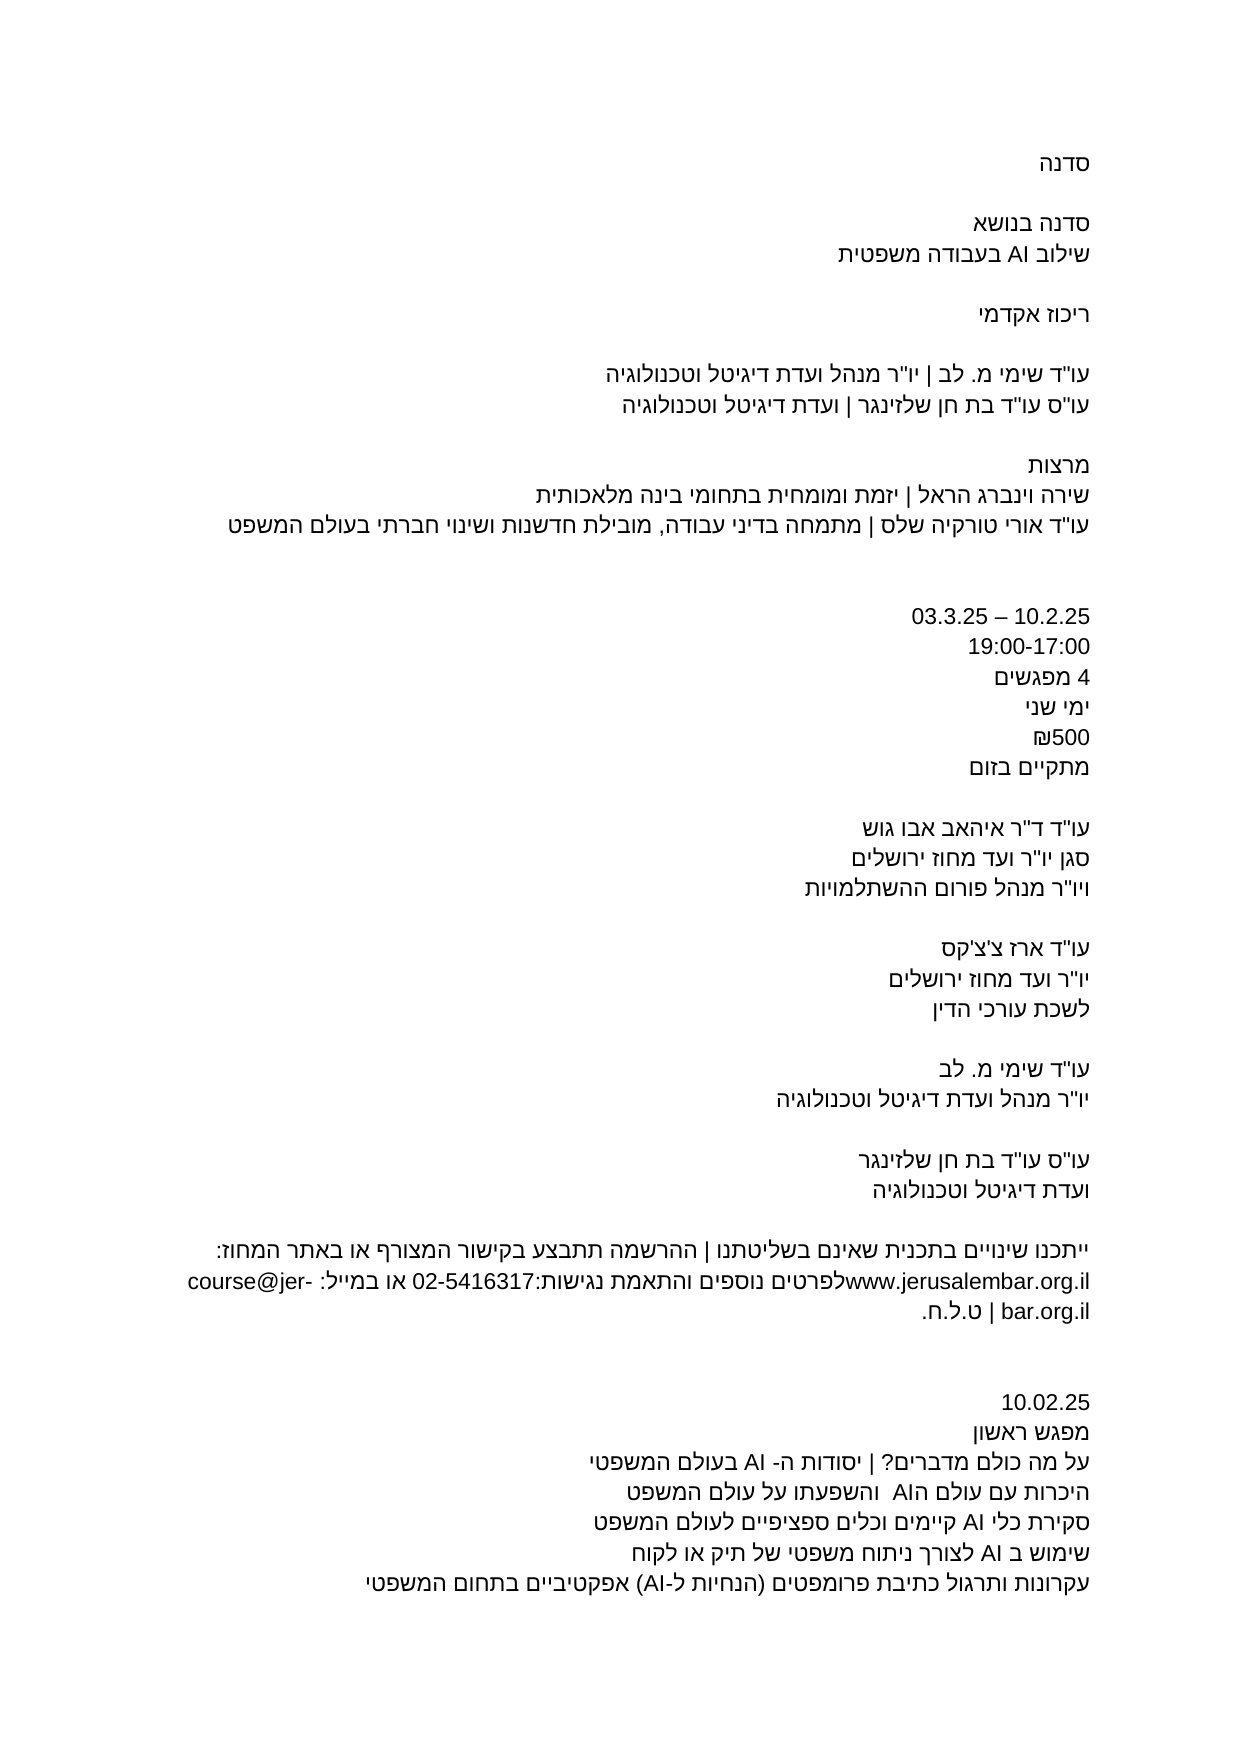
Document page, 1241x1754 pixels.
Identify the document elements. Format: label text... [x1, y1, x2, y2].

text עקרונות ותרגול כתיבת פרומפטים (הנחיות ל-AI) אפקטיביים בתחום המשפטי [150, 1570, 1090, 1596]
text 10.02.25 [150, 1388, 1090, 1415]
text שימוש ב AI לצורך ניתוח משפטי של תיק או לקוח [150, 1539, 1090, 1566]
text עו"ד אורי טורקיה שלס | מתמחה בדיני עבודה, מובילת חדשנות ושינוי חברתי בעולם המשפט [150, 512, 1090, 539]
text מפגש ראשון [150, 1419, 1090, 1445]
text עו"ס עו"ד בת חן שלזינגר | ועדת דיגיטל וטכנולוגיה [150, 392, 1090, 418]
text ריכוז אקדמי [150, 301, 1090, 327]
text שירה וינברג הראל | יזמת ומומחית בתחומי בינה מלאכותית [150, 482, 1090, 509]
text ₪500 [150, 724, 1090, 750]
text לשכת עורכי הדין [150, 996, 1090, 1022]
text שילוב AI בעבודה משפטית [150, 241, 1090, 267]
text ועדת דיגיטל וטכנולוגיה [150, 1177, 1090, 1203]
text על מה כולם מדברים? | יסודות ה- AI בעולם המשפטי [150, 1449, 1090, 1475]
text 4 מפגשים [150, 663, 1090, 690]
text מרצות [150, 452, 1090, 478]
text סדנה בנושא [150, 210, 1090, 237]
text סגן יו"ר ועד מחוז ירושלים [150, 845, 1090, 871]
text ייתכנו שינויים בתכנית שאינם בשליטתנו | ההרשמה תתבצע בקישור המצורף או באתר המחוז: www.jerusalembar.org.ilלפרטים נוספים והתאמת נגישות:02-5416317 או במייל: course@jer-bar.org.il | ט.ל.ח. [150, 1237, 1090, 1324]
text ימי שני [150, 694, 1090, 720]
text עו"ד שימי מ. לב [150, 1056, 1090, 1083]
text סדנה [150, 150, 1090, 176]
text 10.2.25 – 03.3.25 [150, 603, 1090, 629]
text היכרות עם עולם הAI והשפעתו על עולם המשפט [150, 1479, 1090, 1506]
text 19:00-17:00 [150, 633, 1090, 660]
text עו"ס עו"ד בת חן שלזינגר [150, 1147, 1090, 1173]
text יו"ר ועד מחוז ירושלים [150, 966, 1090, 992]
text עו"ד שימי מ. לב | יו"ר מנהל ועדת דיגיטל וטכנולוגיה [150, 361, 1090, 388]
text עו"ד ד"ר איהאב אבו גוש [150, 814, 1090, 841]
text סקירת כלי AI קיימים וכלים ספציפיים לעולם המשפט [150, 1509, 1090, 1536]
text מתקיים בזום [150, 754, 1090, 781]
text יו"ר מנהל ועדת דיגיטל וטכנולוגיה [150, 1086, 1090, 1113]
text ויו"ר מנהל פורום ההשתלמויות [150, 875, 1090, 901]
text עו"ד ארז צ'צ'קס [150, 935, 1090, 962]
